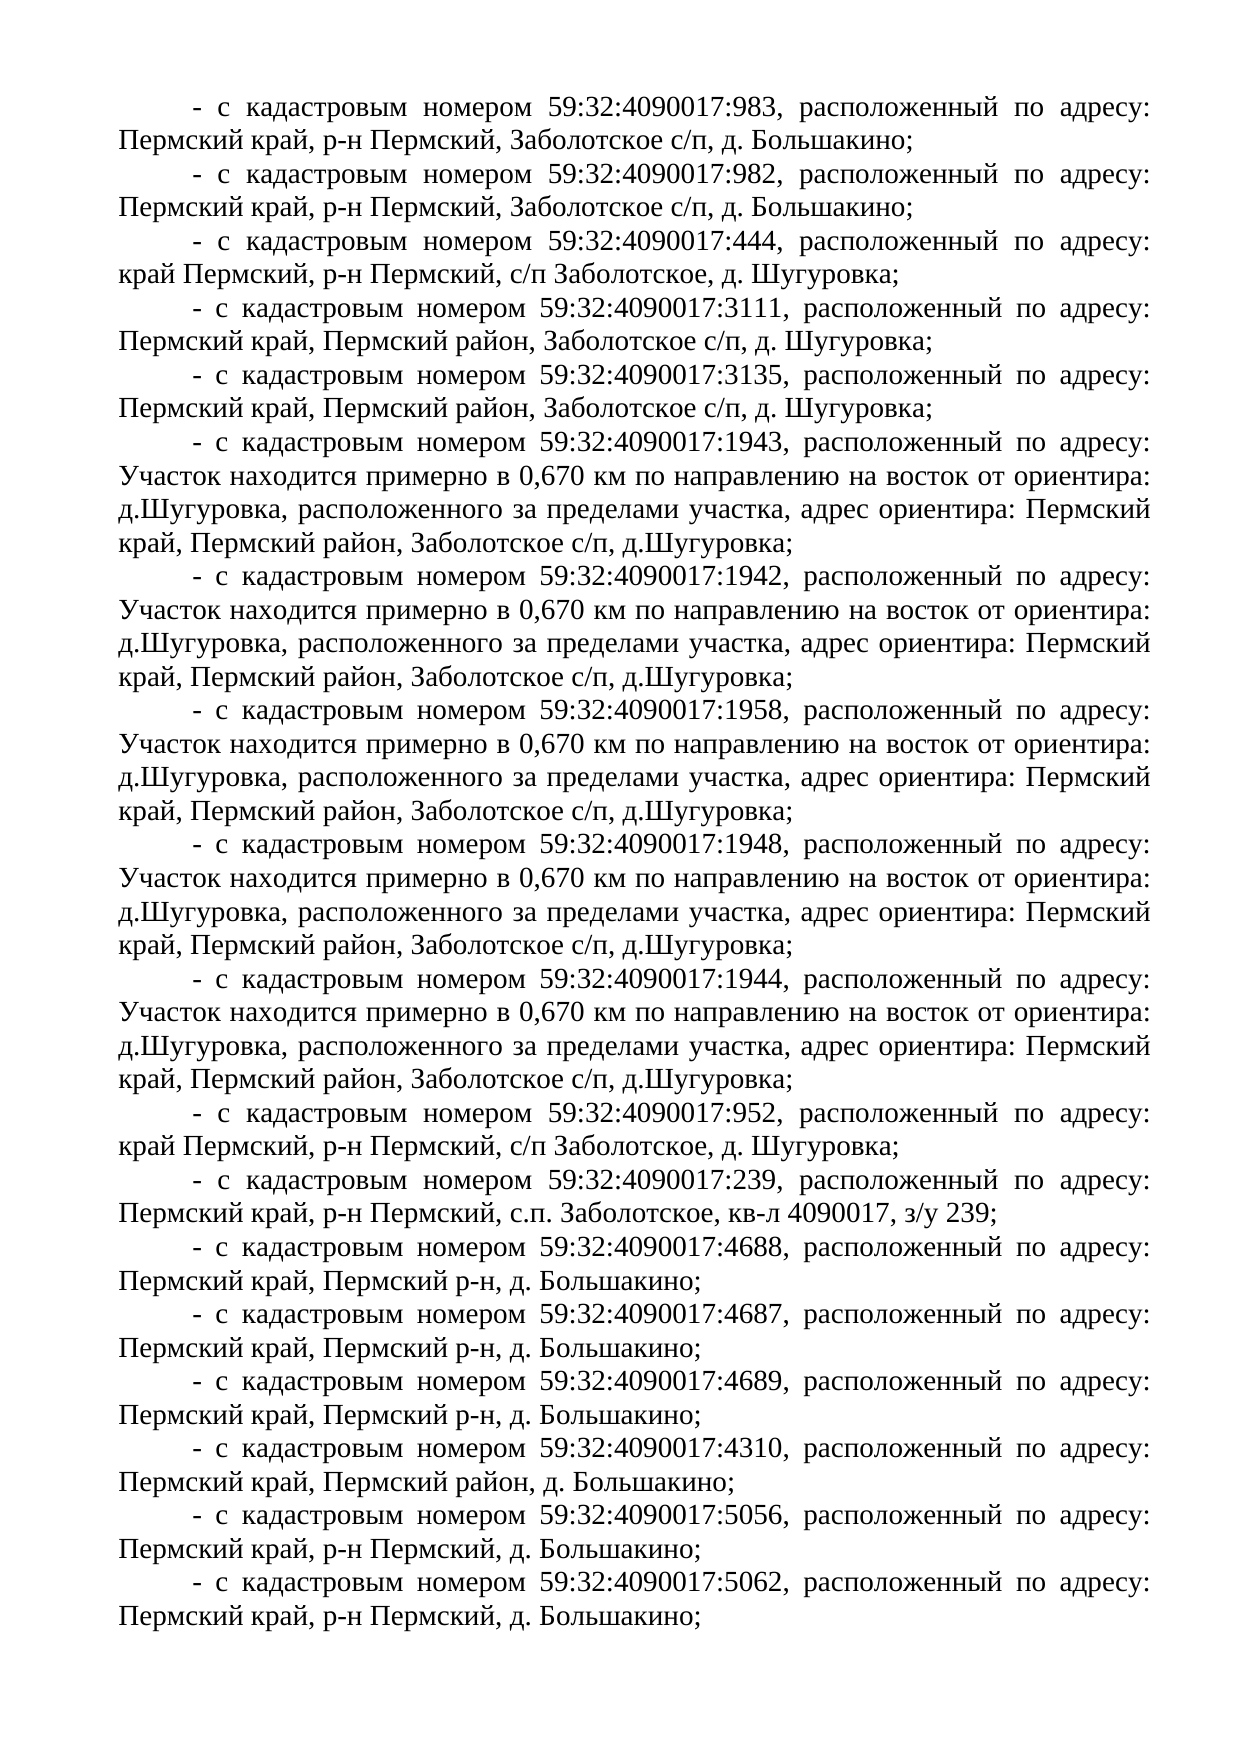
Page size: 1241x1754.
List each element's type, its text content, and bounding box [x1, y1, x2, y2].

text - с кадастровым номером 59:32:4090017:982, расположенный по адресу: Пермский край, р-н Пермский, Заболотское с/п, д. Большакино; [118, 156, 1152, 223]
text - с кадастровым номером 59:32:4090017:1958, расположенный по адресу: Участок находится примерно в 0,670 км по направлению на восток от ориентира: д.Шугуровка, расположенного за пределами участка, адрес ориентира: Пермский край, Пермский район, Заболотское с/п, д.Шугуровка; [118, 692, 1152, 827]
text - с кадастровым номером 59:32:4090017:1944, расположенный по адресу: Участок находится примерно в 0,670 км по направлению на восток от ориентира: д.Шугуровка, расположенного за пределами участка, адрес ориентира: Пермский край, Пермский район, Заболотское с/п, д.Шугуровка; [118, 961, 1152, 1095]
text - с кадастровым номером 59:32:4090017:5062, расположенный по адресу: Пермский край, р-н Пермский, д. Большакино; [118, 1564, 1152, 1632]
text - с кадастровым номером 59:32:4090017:239, расположенный по адресу: Пермский край, р-н Пермский, с.п. Заболотское, кв-л 4090017, з/у 239; [118, 1162, 1152, 1229]
text - с кадастровым номером 59:32:4090017:4689, расположенный по адресу: Пермский край, Пермский р-н, д. Большакино; [118, 1363, 1152, 1430]
text - с кадастровым номером 59:32:4090017:3135, расположенный по адресу: Пермский край, Пермский район, Заболотское с/п, д. Шугуровка; [118, 357, 1152, 424]
text - с кадастровым номером 59:32:4090017:4687, расположенный по адресу: Пермский край, Пермский р-н, д. Большакино; [118, 1296, 1152, 1363]
text - с кадастровым номером 59:32:4090017:983, расположенный по адресу: Пермский край, р-н Пермский, Заболотское с/п, д. Большакино; [118, 89, 1152, 156]
text - с кадастровым номером 59:32:4090017:4688, расположенный по адресу: Пермский край, Пермский р-н, д. Большакино; [118, 1229, 1152, 1296]
text - с кадастровым номером 59:32:4090017:4310, расположенный по адресу: Пермский край, Пермский район, д. Большакино; [118, 1430, 1152, 1497]
text - с кадастровым номером 59:32:4090017:1948, расположенный по адресу: Участок находится примерно в 0,670 км по направлению на восток от ориентира: д.Шугуровка, расположенного за пределами участка, адрес ориентира: Пермский край, Пермский район, Заболотское с/п, д.Шугуровка; [118, 827, 1152, 961]
text - с кадастровым номером 59:32:4090017:1943, расположенный по адресу: Участок находится примерно в 0,670 км по направлению на восток от ориентира: д.Шугуровка, расположенного за пределами участка, адрес ориентира: Пермский край, Пермский район, Заболотское с/п, д.Шугуровка; [118, 424, 1152, 558]
text - с кадастровым номером 59:32:4090017:5056, расположенный по адресу: Пермский край, р-н Пермский, д. Большакино; [118, 1497, 1152, 1564]
text - с кадастровым номером 59:32:4090017:952, расположенный по адресу: край Пермский, р-н Пермский, с/п Заболотское, д. Шугуровка; [118, 1095, 1152, 1162]
text - с кадастровым номером 59:32:4090017:1942, расположенный по адресу: Участок находится примерно в 0,670 км по направлению на восток от ориентира: д.Шугуровка, расположенного за пределами участка, адрес ориентира: Пермский край, Пермский район, Заболотское с/п, д.Шугуровка; [118, 558, 1152, 692]
text - с кадастровым номером 59:32:4090017:3111, расположенный по адресу: Пермский край, Пермский район, Заболотское с/п, д. Шугуровка; [118, 290, 1152, 357]
text - с кадастровым номером 59:32:4090017:444, расположенный по адресу: край Пермский, р-н Пермский, с/п Заболотское, д. Шугуровка; [118, 223, 1152, 290]
